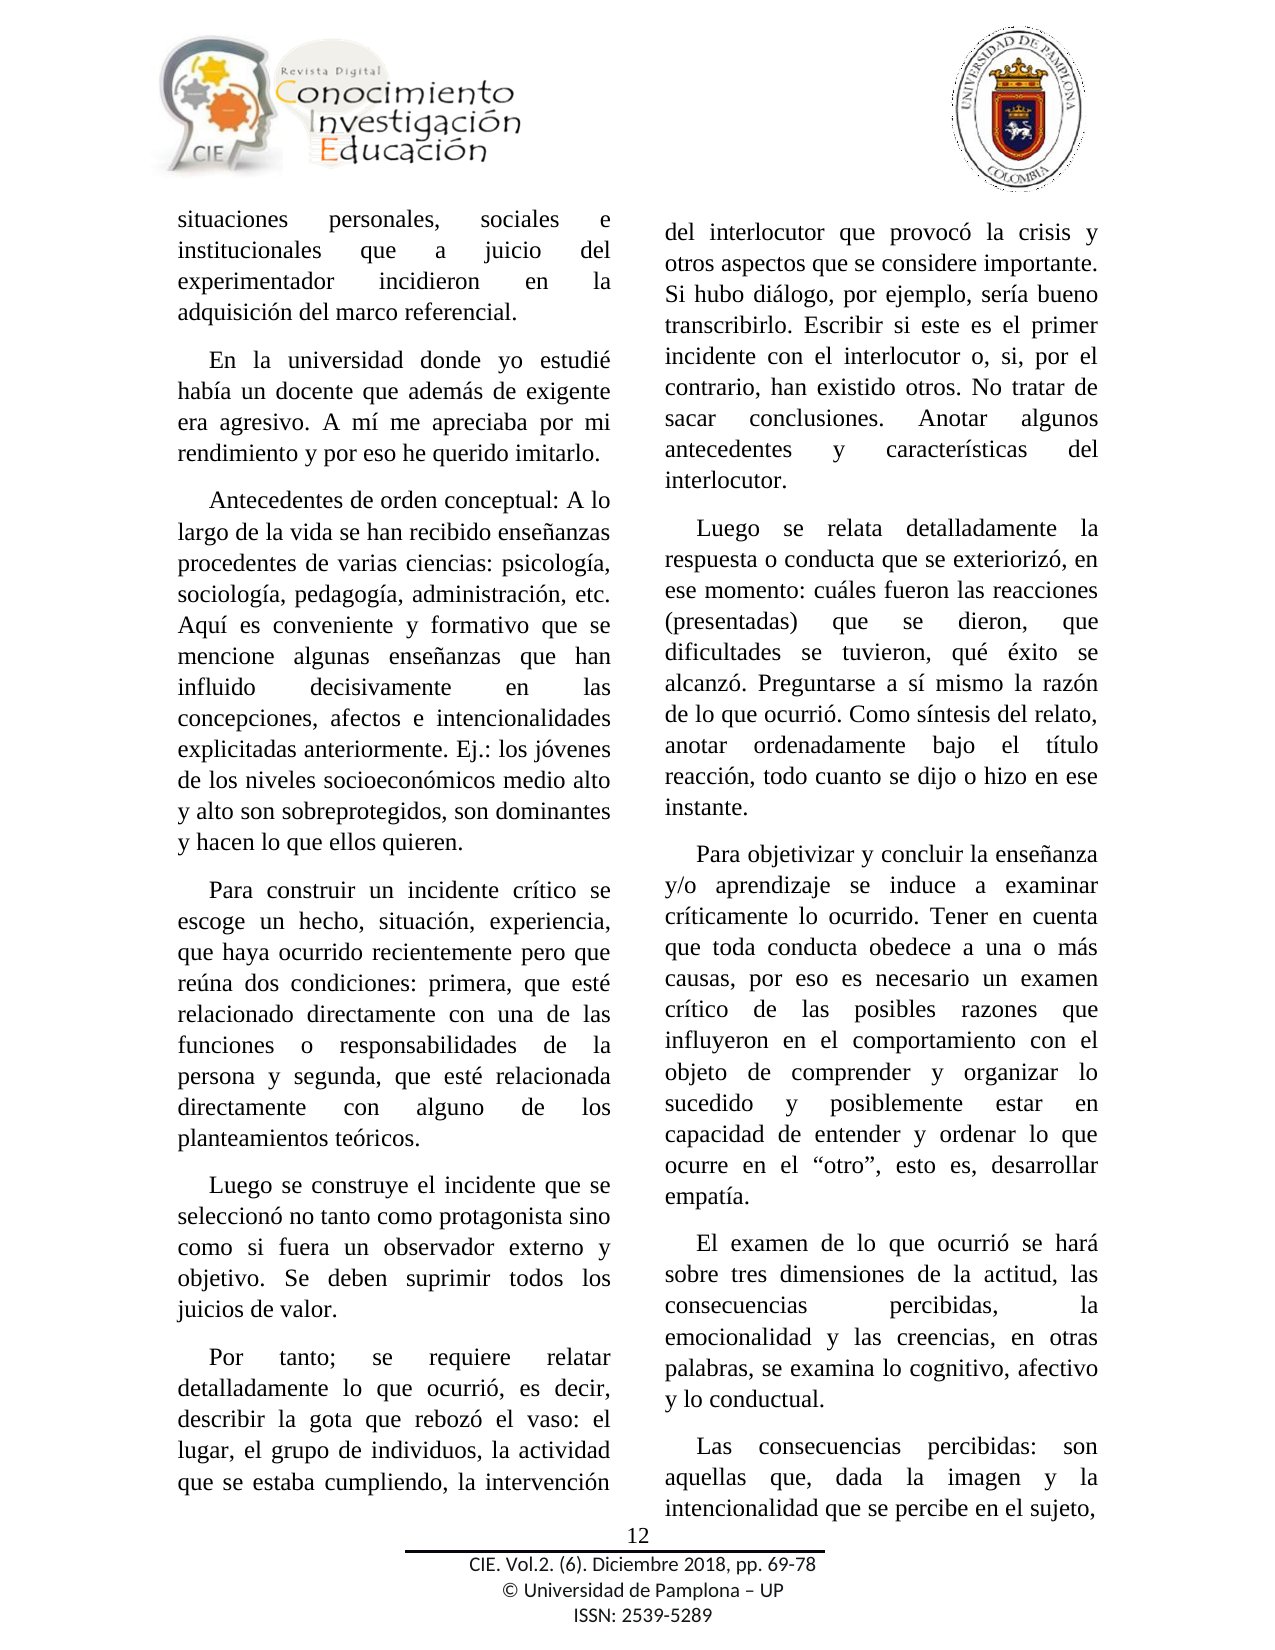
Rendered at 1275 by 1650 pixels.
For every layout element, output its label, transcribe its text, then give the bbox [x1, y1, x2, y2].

text Las consecuencias percibidas: son aquellas que, dada la imagen y la intencionalidad que se percibe en el sujeto, [664, 1431, 1098, 1522]
text El examen de lo que ocurrió se hará sobre tres dimensiones de la actitud, las consecuencias percibidas, la emocionalidad y las creencias, en otras palabras, se examina lo cognitivo, afectivo y lo conductual. [664, 1228, 1098, 1412]
picture [150, 33, 530, 179]
text En la universidad donde yo estudié había un docente que además de exigente era agresivo. A mí me apreciaba por mi rendimiento y por eso he querido imitarlo. [177, 345, 611, 467]
text Luego se relata detalladamente la respuesta o conducta que se exteriorizó, en ese momento: cuáles fueron las reacciones (presentadas) que se dieron, que dificultades se tuvieron, qué éxito se alcanzó. Preguntarse a sí mismo la razón de lo que ocurrió. Como síntesis del relato, anotar ordenadamente bajo el título reacción, todo cuanto se dijo o hizo en ese instante. [664, 513, 1098, 821]
text situaciones personales, sociales e institucionales que a juicio del experimentador incidieron en la adquisición del marco referencial. [177, 204, 611, 326]
text Para construir un incidente crítico se escoge un hecho, situación, experiencia, que haya ocurrido recientemente pero que reúna dos condiciones: primera, que esté relacionado directamente con una de las funciones o responsabilidades de la persona y segunda, que esté relacionada directamente con alguno de los planteamientos teóricos. [177, 875, 611, 1152]
text Para objetivizar y concluir la enseñanza y/o aprendizaje se induce a examinar críticamente lo ocurrido. Tener en cuenta que toda conducta obedece a una o más causas, por eso es necesario un examen crítico de las posibles razones que influyeron en el comportamiento con el objeto de comprender y organizar lo sucedido y posiblemente estar en capacidad de entender y ordenar lo que ocurre en el “otro”, esto es, desarrollar empatía. [664, 839, 1098, 1209]
text Por tanto; se requiere relatar detalladamente lo que ocurrió, es decir, describir la gota que rebozó el vaso: el lugar, el grupo de individuos, la actividad que se estaba cumpliendo, la intervención [177, 1342, 611, 1495]
text Antecedentes de orden conceptual: A lo largo de la vida se han recibido enseñanzas procedentes de varias ciencias: psicología, sociología, pedagogía, administración, etc. Aquí es conveniente y formativo que se mencione algunas enseñanzas que han influido decisivamente en las concepciones, afectos e intencionalidades explicitadas anteriormente. Ej.: los jóvenes de los niveles socioeconómicos medio alto y alto son sobreprotegidos, son dominantes y hacen lo que ellos quieren. [177, 486, 611, 856]
text Luego se construye el incidente que se seleccionó no tanto como protagonista sino como si fuera un observador externo y objetivo. Se deben suprimir todos los juicios de valor. [177, 1170, 611, 1323]
text del interlocutor que provocó la crisis y otros aspectos que se considere importante. Si hubo diálogo, por ejemplo, sería bueno transcribirlo. Escribir si este es el primer incidente con el interlocutor o, si, por el contrario, han existido otros. No tratar de sacar conclusiones. Anotar algunos antecedentes y características del interlocutor. [664, 217, 1098, 494]
picture [951, 26, 1086, 192]
